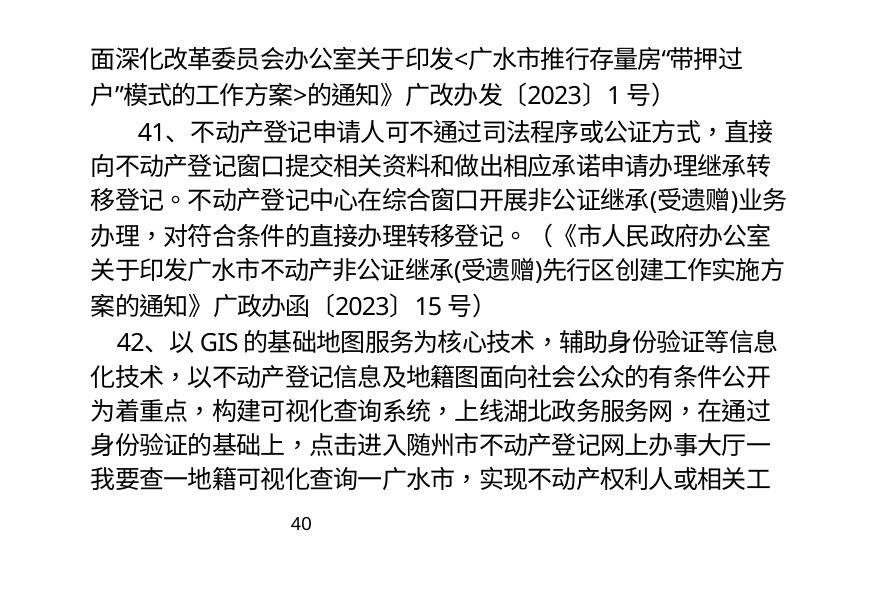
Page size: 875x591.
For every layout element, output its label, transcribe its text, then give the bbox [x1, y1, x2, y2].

list 41、不动产登记申请人可不通过司法程序或公证方式，直接向不动产登记窗口提交相关资料和做出相应承诺申请办理继承转移登记。不动产登记中心在综合窗口开展非公证继承(受遗赠)业务办理，对符合条件的直接办理转移登记。（《市人民政府办公室关于印发广水市不动产非公证继承(受遗赠)先行区创建工作实施方案的通知》广政办函〔2023〕15号） [91, 112, 791, 323]
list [91, 323, 791, 495]
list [91, 42, 791, 112]
